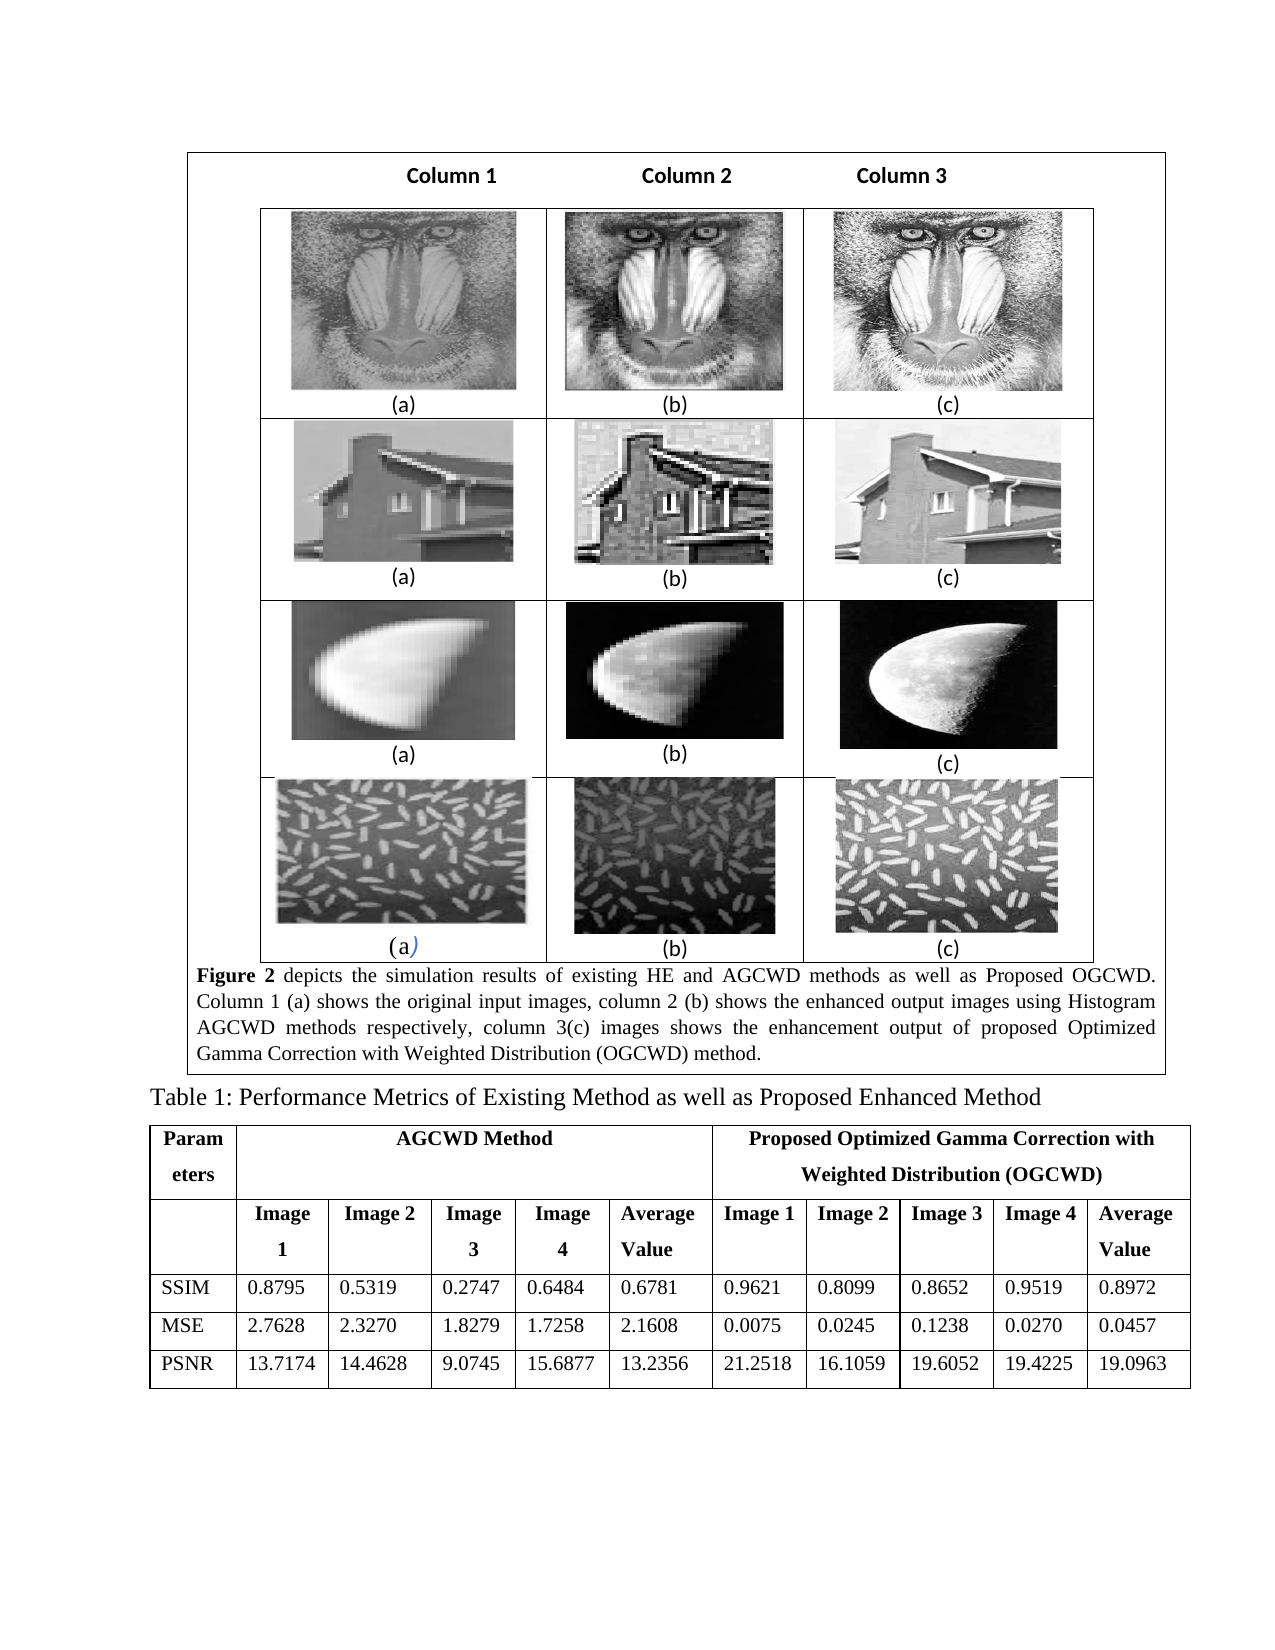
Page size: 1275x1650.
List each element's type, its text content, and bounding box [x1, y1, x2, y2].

table_cell 2.7628 [237, 1313, 328, 1350]
picture [835, 777, 1061, 934]
table_cell 19.4225 [994, 1351, 1087, 1388]
table_cell 1.7258 [516, 1313, 609, 1350]
table_cell SSIM [151, 1275, 236, 1312]
table_cell 14.4628 [329, 1351, 431, 1388]
table_cell 0.0075 [713, 1313, 806, 1350]
table_cell 9.0745 [432, 1351, 515, 1388]
table_header Parameters [151, 1126, 236, 1199]
table_cell 0.8099 [807, 1275, 899, 1312]
table_cell Image 4 [516, 1200, 609, 1274]
table_cell 19.6052 [901, 1351, 993, 1388]
table_cell 15.6877 [516, 1351, 609, 1388]
table_cell 21.2518 [713, 1351, 806, 1388]
table_cell Image 4 [994, 1200, 1087, 1274]
table_cell 2.1608 [610, 1313, 712, 1350]
picture [293, 419, 514, 562]
table_cell Image 2 [807, 1200, 899, 1274]
picture [835, 419, 1062, 564]
picture [838, 601, 1058, 749]
table_cell 2.3270 [329, 1313, 431, 1350]
table_cell 0.8652 [901, 1275, 993, 1312]
table_cell Average Value [1088, 1200, 1190, 1274]
table_cell 0.8972 [1088, 1275, 1190, 1312]
table_cell 0.6484 [516, 1275, 609, 1312]
table_cell 13.2356 [610, 1351, 712, 1388]
table_cell 0.1238 [901, 1313, 993, 1350]
table_cell 0.0245 [807, 1313, 899, 1350]
table_cell Image 3 [432, 1200, 515, 1274]
table_cell PSNR [151, 1351, 236, 1388]
table_cell 19.0963 [1088, 1351, 1190, 1388]
table_cell Image 3 [901, 1200, 993, 1274]
table_cell [151, 1200, 236, 1274]
picture [833, 209, 1063, 391]
table_cell 13.7174 [237, 1351, 328, 1388]
table_cell 16.1059 [807, 1351, 899, 1388]
table_cell MSE [151, 1313, 236, 1350]
table_cell 0.0270 [994, 1313, 1087, 1350]
table_cell Image 1 [713, 1200, 806, 1274]
table_cell 0.2747 [432, 1275, 515, 1312]
table_cell Image 2 [329, 1200, 431, 1274]
table_cell Average Value [610, 1200, 712, 1274]
table_cell 0.0457 [1088, 1313, 1190, 1350]
table_cell 0.8795 [237, 1275, 328, 1312]
picture [574, 777, 776, 934]
picture [274, 777, 533, 928]
table_cell 1.8279 [432, 1313, 515, 1350]
picture [564, 209, 786, 391]
picture [566, 601, 784, 739]
table_header AGCWD Method [237, 1126, 712, 1199]
table_cell 0.5319 [329, 1275, 431, 1312]
table_cell 0.9519 [994, 1275, 1087, 1312]
table_cell 0.6781 [610, 1275, 712, 1312]
picture [574, 419, 776, 565]
table_header Proposed Optimized Gamma Correction with Weighted Distribution (OGCWD) [713, 1126, 1190, 1199]
table_cell 0.9621 [713, 1275, 806, 1312]
table_cell Image 1 [237, 1200, 328, 1274]
picture [290, 209, 517, 391]
picture [291, 601, 516, 740]
